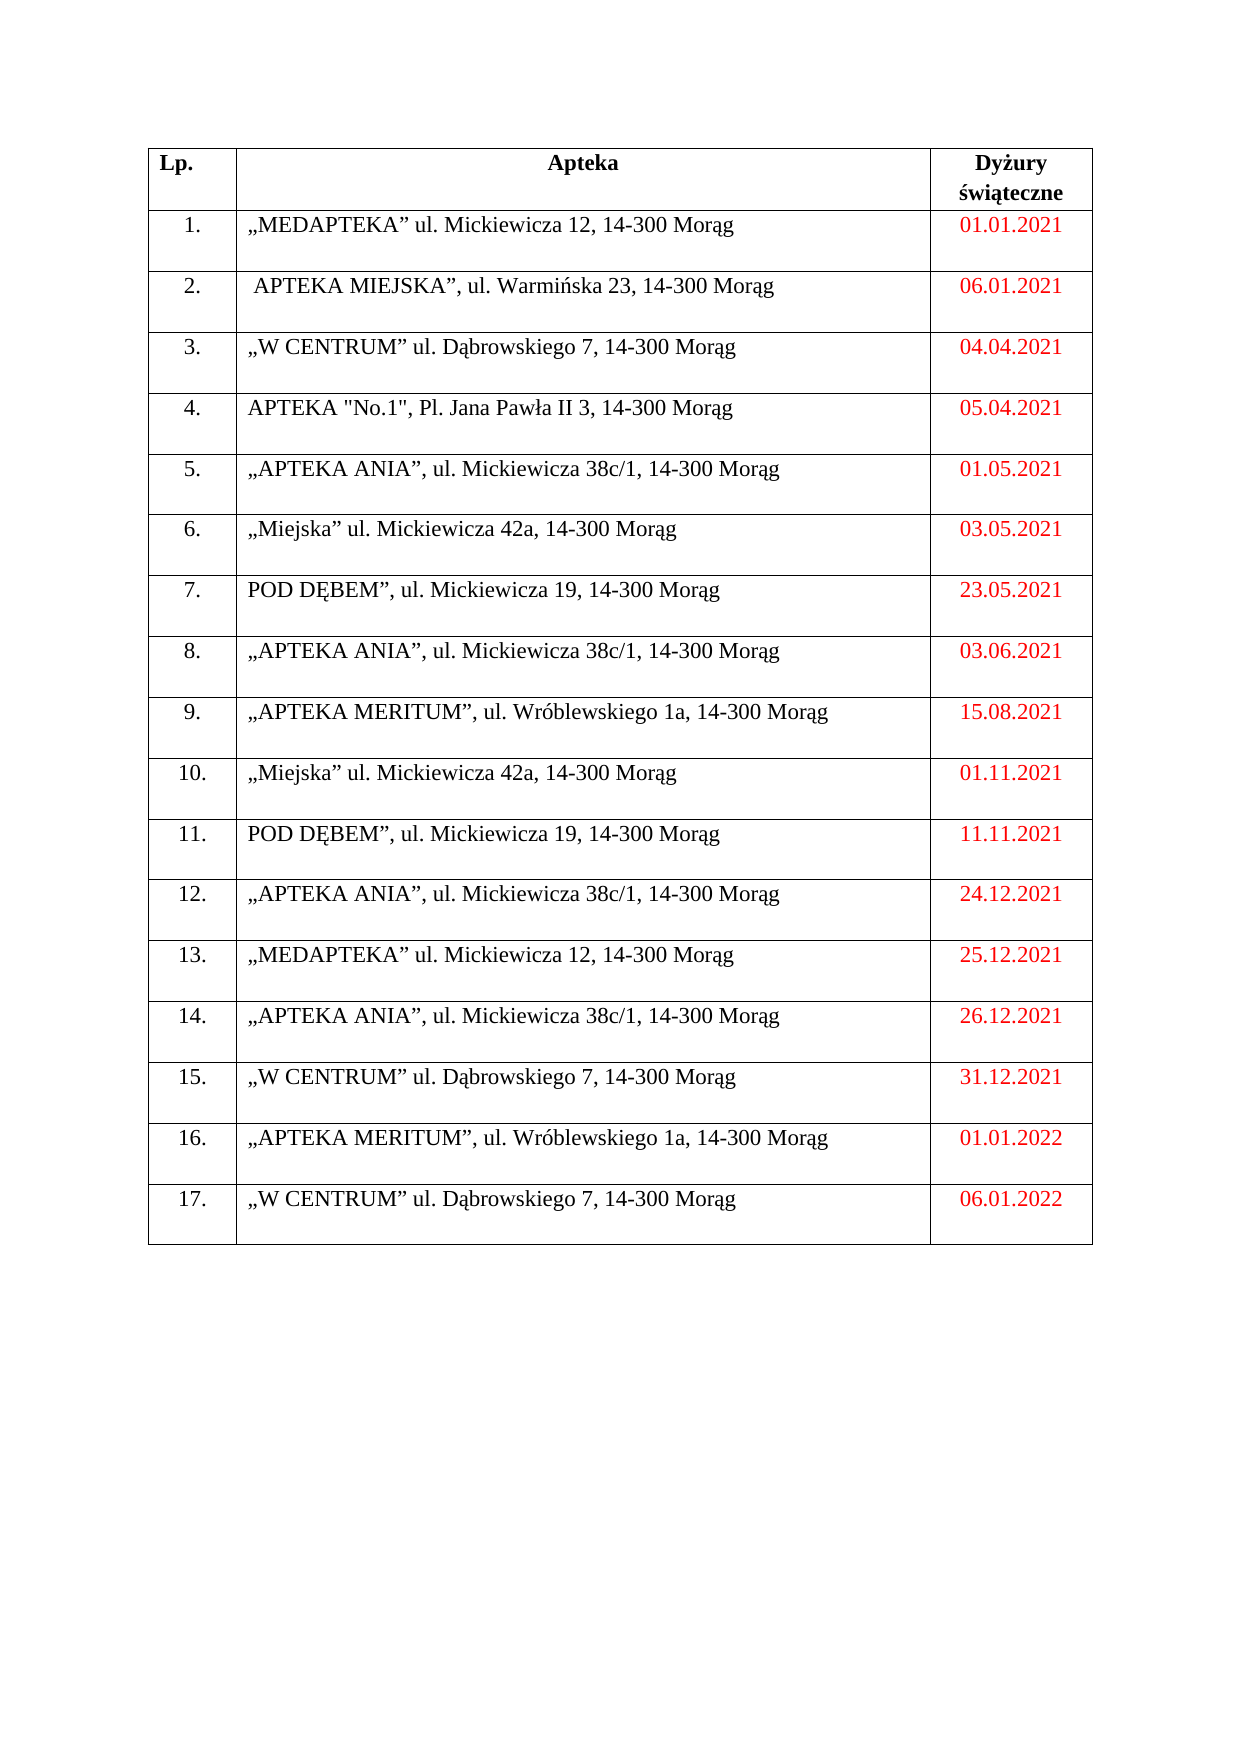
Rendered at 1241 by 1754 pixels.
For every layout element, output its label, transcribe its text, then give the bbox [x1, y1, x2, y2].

table_cell 11.11.2021 [931, 820, 1092, 879]
table_cell 15. [149, 1063, 236, 1123]
table_cell „APTEKA ANIA”, ul. Mickiewicza 38c/1, 14-300 Morąg [237, 637, 930, 697]
table_cell 25.12.2021 [931, 941, 1092, 1001]
table_cell „Miejska” ul. Mickiewicza 42a, 14-300 Morąg [237, 515, 930, 575]
table_cell 5. [149, 455, 236, 514]
table_cell 13. [149, 941, 236, 1001]
table_cell 17. [149, 1185, 236, 1244]
table_cell 23.05.2021 [931, 576, 1092, 636]
table_cell 01.05.2021 [931, 455, 1092, 514]
table_cell „APTEKA MERITUM”, ul. Wróblewskiego 1a, 14-300 Morąg [237, 698, 930, 758]
table_header Dyżury świąteczne [931, 149, 1092, 210]
table_cell 6. [149, 515, 236, 575]
table_cell 24.12.2021 [931, 880, 1092, 940]
table_cell 12. [149, 880, 236, 940]
table_cell „APTEKA ANIA”, ul. Mickiewicza 38c/1, 14-300 Morąg [237, 1002, 930, 1062]
table_cell „W CENTRUM” ul. Dąbrowskiego 7, 14-300 Morąg [237, 1185, 930, 1244]
table_header Lp. [149, 149, 236, 210]
table_cell „APTEKA ANIA”, ul. Mickiewicza 38c/1, 14-300 Morąg [237, 880, 930, 940]
table_cell 2. [149, 272, 236, 332]
table_cell 4. [149, 394, 236, 453]
table_cell 01.11.2021 [931, 759, 1092, 818]
table_cell „MEDAPTEKA” ul. Mickiewicza 12, 14-300 Morąg [237, 211, 930, 271]
table_cell 03.05.2021 [931, 515, 1092, 575]
table_cell 05.04.2021 [931, 394, 1092, 453]
table_cell APTEKA "No.1", Pl. Jana Pawła II 3, 14-300 Morąg [237, 394, 930, 453]
table_cell „MEDAPTEKA” ul. Mickiewicza 12, 14-300 Morąg [237, 941, 930, 1001]
table_cell 11. [149, 820, 236, 879]
table_cell 3. [149, 333, 236, 393]
table_cell 06.01.2022 [931, 1185, 1092, 1244]
table_cell „APTEKA MERITUM”, ul. Wróblewskiego 1a, 14-300 Morąg [237, 1124, 930, 1183]
table_cell 04.04.2021 [931, 333, 1092, 393]
table_header Apteka [237, 149, 930, 210]
table_cell 9. [149, 698, 236, 758]
table_cell „W CENTRUM” ul. Dąbrowskiego 7, 14-300 Morąg [237, 333, 930, 393]
table_cell 01.01.2021 [931, 211, 1092, 271]
table_cell 31.12.2021 [931, 1063, 1092, 1123]
table_cell 26.12.2021 [931, 1002, 1092, 1062]
table_cell POD DĘBEM”, ul. Mickiewicza 19, 14-300 Morąg [237, 820, 930, 879]
table_cell 16. [149, 1124, 236, 1183]
table_cell 03.06.2021 [931, 637, 1092, 697]
table_cell „APTEKA ANIA”, ul. Mickiewicza 38c/1, 14-300 Morąg [237, 455, 930, 514]
table_cell 01.01.2022 [931, 1124, 1092, 1183]
table_cell 15.08.2021 [931, 698, 1092, 758]
table_cell 1. [149, 211, 236, 271]
table_cell „Miejska” ul. Mickiewicza 42a, 14-300 Morąg [237, 759, 930, 818]
table_cell 06.01.2021 [931, 272, 1092, 332]
table_cell POD DĘBEM”, ul. Mickiewicza 19, 14-300 Morąg [237, 576, 930, 636]
table_cell 7. [149, 576, 236, 636]
table_cell APTEKA MIEJSKA”, ul. Warmińska 23, 14-300 Morąg [237, 272, 930, 332]
table_cell 10. [149, 759, 236, 818]
table_cell 14. [149, 1002, 236, 1062]
table_cell „W CENTRUM” ul. Dąbrowskiego 7, 14-300 Morąg [237, 1063, 930, 1123]
table_cell 8. [149, 637, 236, 697]
